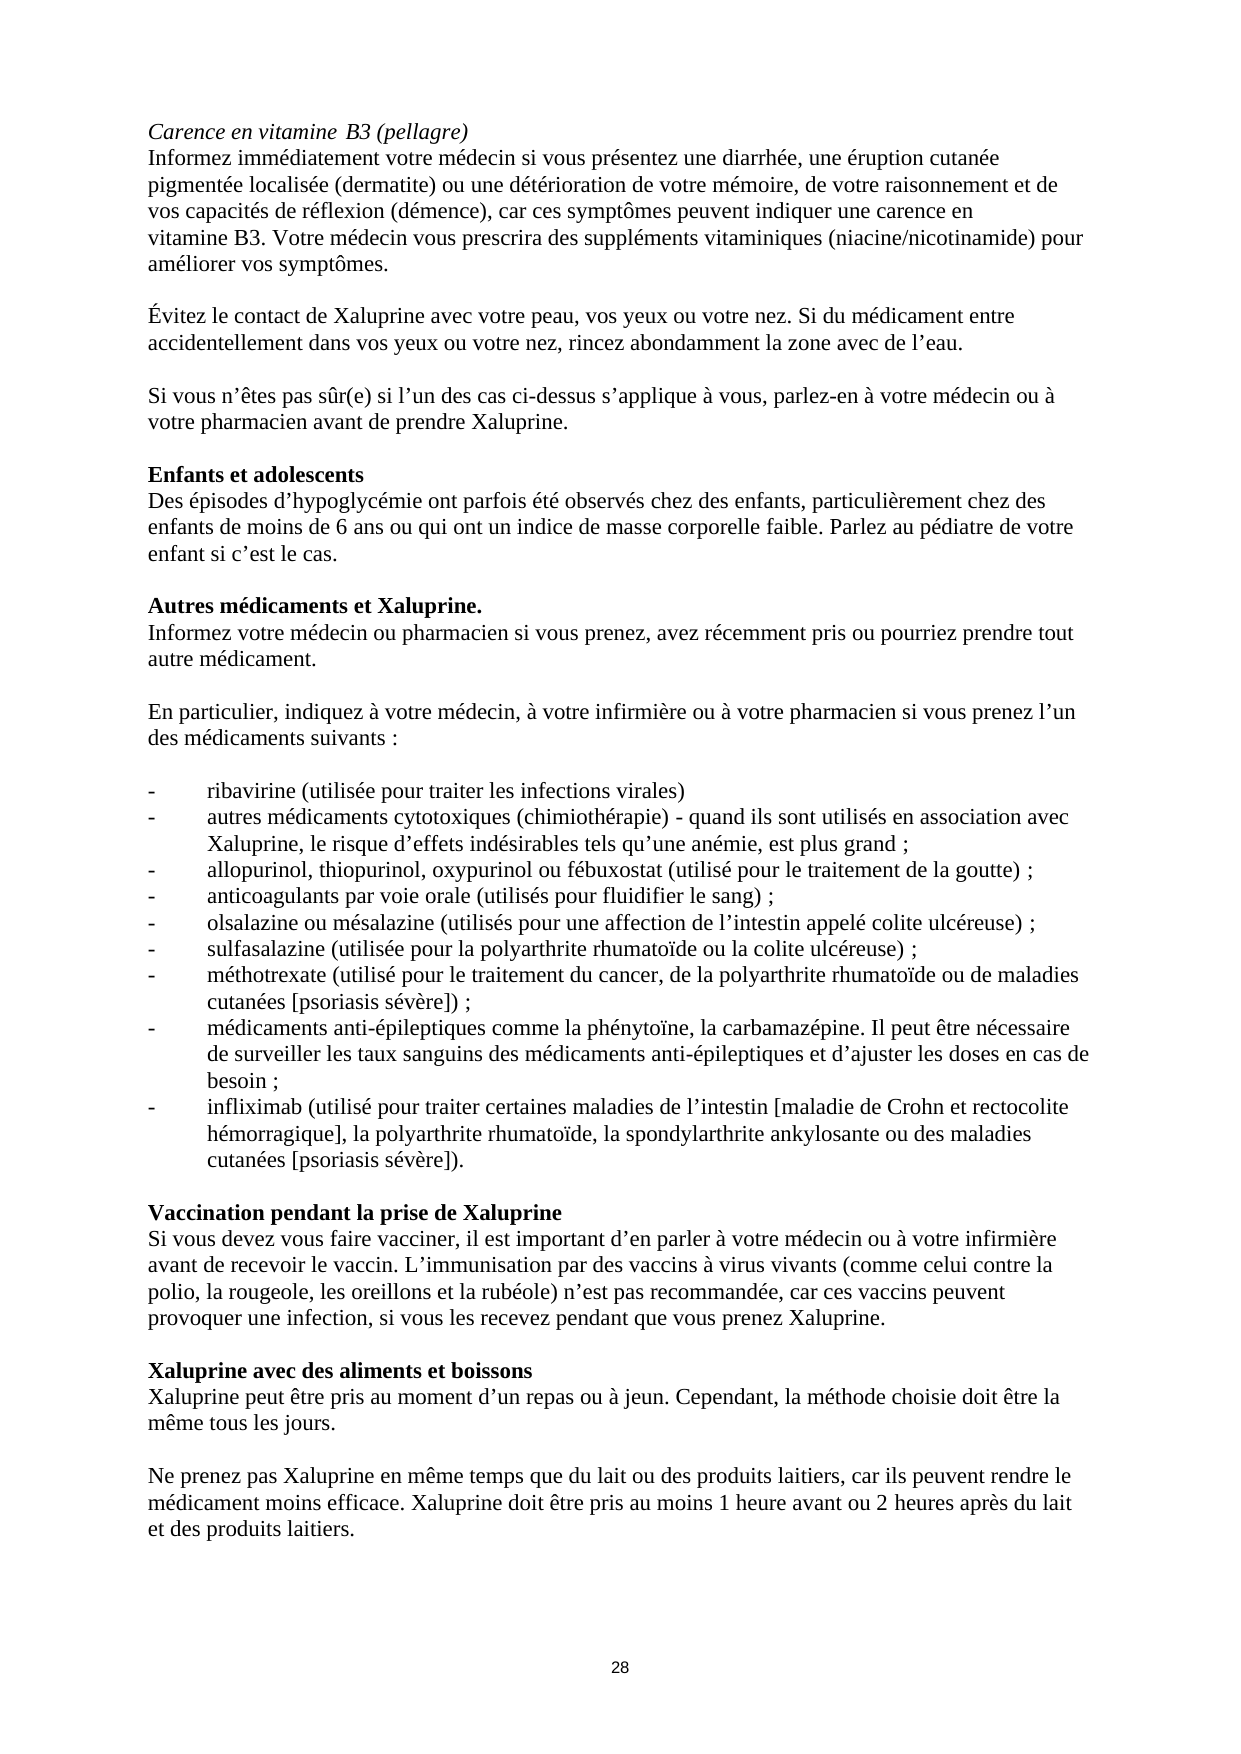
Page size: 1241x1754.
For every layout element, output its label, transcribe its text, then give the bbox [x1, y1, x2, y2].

text Carence en vitamine B3 (pellagre) [148, 118, 1092, 144]
list allopurinol, thiopurinol, oxypurinol ou fébuxostat (utilisé pour le traitement de la goutte) ; [148, 856, 1092, 882]
text En particulier, indiquez à votre médecin, à votre infirmière ou à votre pharmacien si vous prenez l’un des médicaments suivants : [148, 698, 1092, 751]
text Ne prenez pas Xaluprine en même temps que du lait ou des produits laitiers, car ils peuvent rendre le médicament moins efficace. Xaluprine doit être pris au moins 1 heure avant ou 2 heures après du lait et des produits laitiers. [148, 1462, 1092, 1541]
list méthotrexate (utilisé pour le traitement du cancer, de la polyarthrite rhumatoïde ou de maladies cutanées [psoriasis sévère]) ; [148, 961, 1092, 1014]
list autres médicaments cytotoxiques (chimiothérapie) - quand ils sont utilisés en association avec Xaluprine, le risque d’effets indésirables tels qu’une anémie, est plus grand ; [148, 803, 1092, 856]
text Évitez le contact de Xaluprine avec votre peau, vos yeux ou votre nez. Si du médicament entre accidentellement dans vos yeux ou votre nez, rincez abondamment la zone avec de l’eau. [148, 303, 1092, 355]
list Enfants et adolescents [148, 461, 1092, 487]
text Si vous n’êtes pas sûr(e) si l’un des cas ci-dessus s’applique à vous, parlez-en à votre médecin ou à votre pharmacien avant de prendre Xaluprine. [148, 382, 1092, 434]
text Xaluprine peut être pris au moment d’un repas ou à jeun. Cependant, la méthode choisie doit être la même tous les jours. [148, 1383, 1092, 1436]
list Xaluprine avec des aliments et boissons [148, 1357, 1092, 1383]
list ribavirine (utilisée pour traiter les infections virales) [148, 777, 1092, 803]
list Informez votre médecin ou pharmacien si vous prenez, avez récemment pris ou pourriez prendre tout autre médicament. [148, 619, 1092, 672]
list infliximab (utilisé pour traiter certaines maladies de l’intestin [maladie de Crohn et rectocolite hémorragique], la polyarthrite rhumatoïde, la spondylarthrite ankylosante ou des maladies cutanées [psoriasis sévère]). [148, 1093, 1092, 1172]
list Des épisodes d’hypoglycémie ont parfois été observés chez des enfants, particulièrement chez des enfants de moins de 6 ans ou qui ont un indice de masse corporelle faible. Parlez au pédiatre de votre enfant si c’est le cas. [148, 487, 1092, 566]
list médicaments anti-épileptiques comme la phénytoïne, la carbamazépine. Il peut être nécessaire de surveiller les taux sanguins des médicaments anti-épileptiques et d’ajuster les doses en cas de besoin ; [148, 1014, 1092, 1093]
text Si vous devez vous faire vacciner, il est important d’en parler à votre médecin ou à votre infirmière avant de recevoir le vaccin. L’immunisation par des vaccins à virus vivants (comme celui contre la polio, la rougeole, les oreillons et la rubéole) n’est pas recommandée, car ces vaccins peuvent provoquer une infection, si vous les recevez pendant que vous prenez Xaluprine. [148, 1225, 1092, 1330]
list anticoagulants par voie orale (utilisés pour fluidifier le sang) ; [148, 882, 1092, 909]
text Vaccination pendant la prise de Xaluprine [148, 1199, 1092, 1225]
list sulfasalazine (utilisée pour la polyarthrite rhumatoïde ou la colite ulcéreuse) ; [148, 935, 1092, 961]
text Informez immédiatement votre médecin si vous présentez une diarrhée, une éruption cutanée pigmentée localisée (dermatite) ou une détérioration de votre mémoire, de votre raisonnement et de vos capacités de réflexion (démence), car ces symptômes peuvent indiquer une carence en vitamine B3. Votre médecin vous prescrira des suppléments vitaminiques (niacine/nicotinamide) pour améliorer vos symptômes. [148, 144, 1092, 276]
text Autres médicaments et Xaluprine. [148, 592, 1092, 619]
list olsalazine ou mésalazine (utilisés pour une affection de l’intestin appelé colite ulcéreuse) ; [148, 909, 1092, 935]
